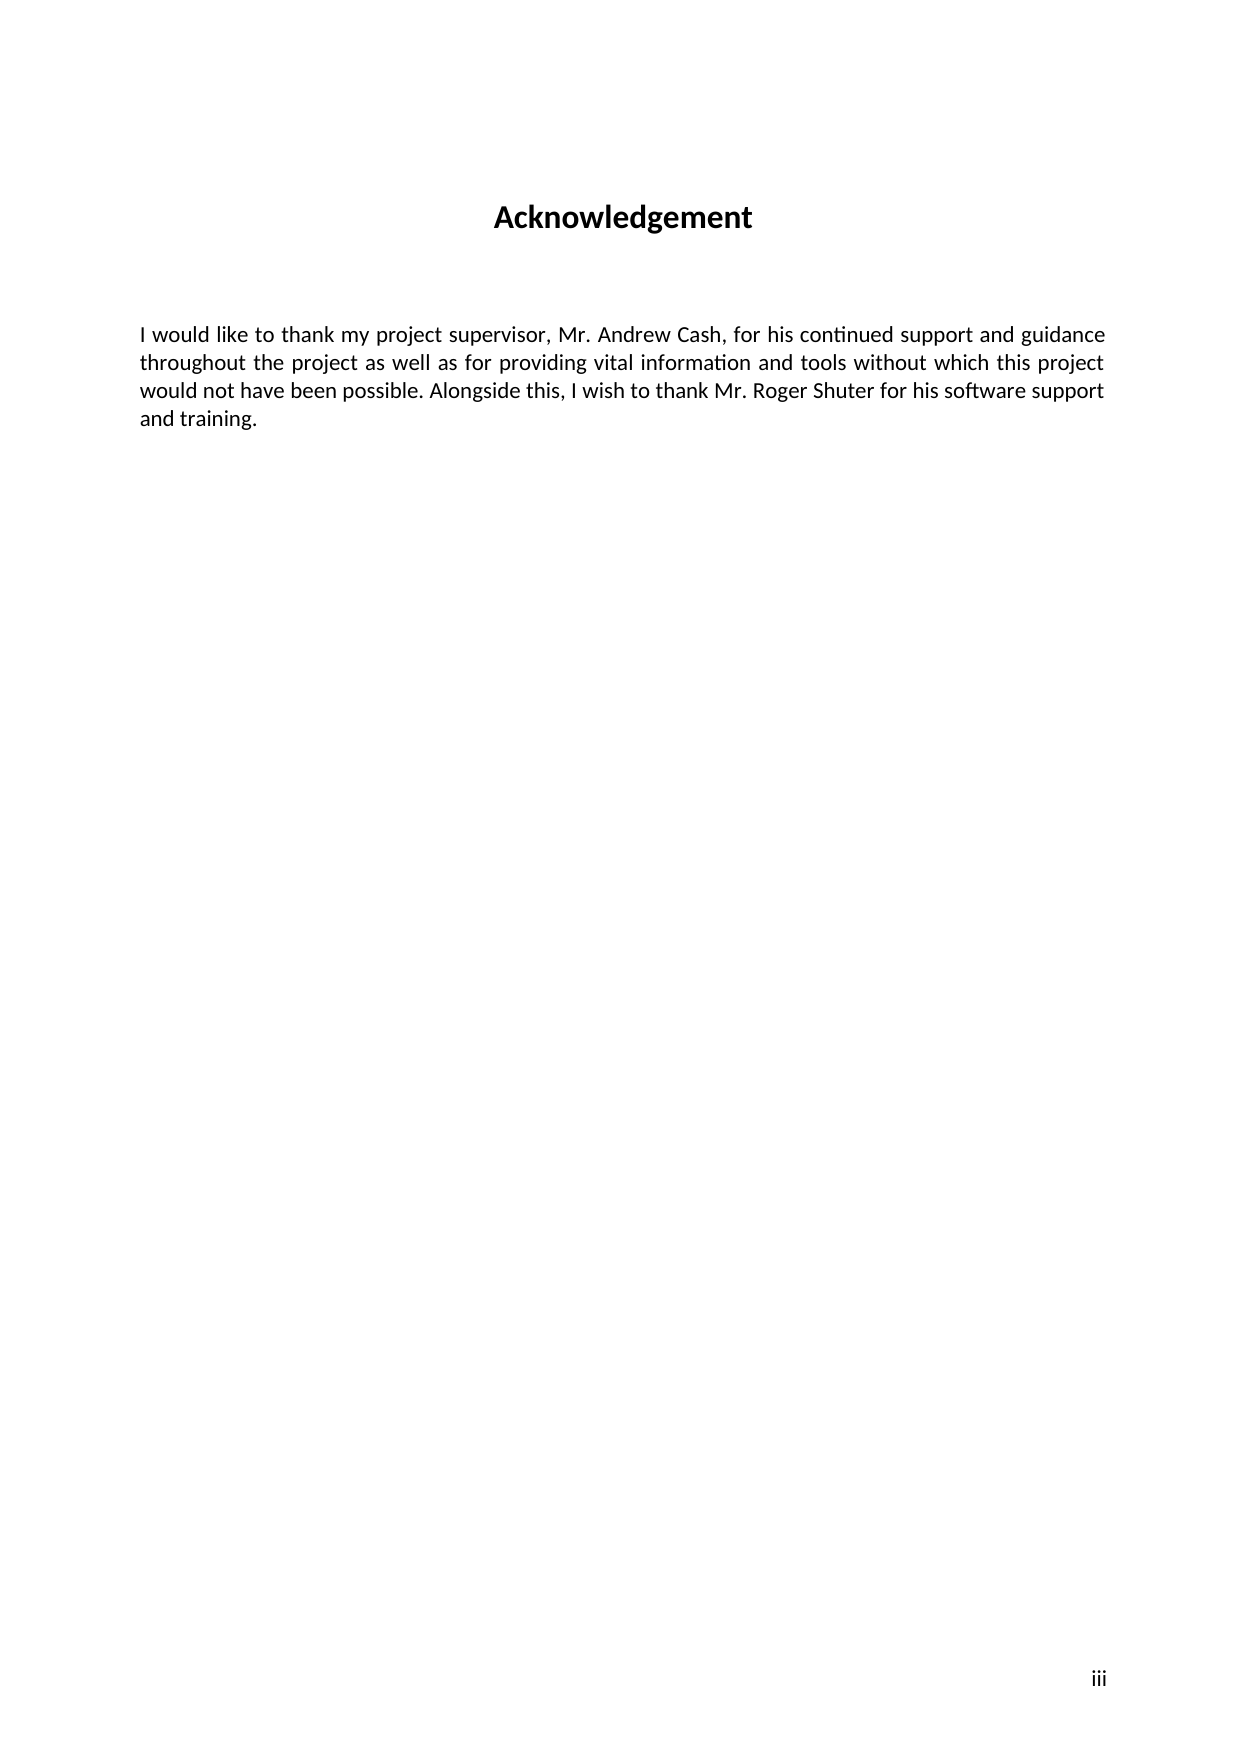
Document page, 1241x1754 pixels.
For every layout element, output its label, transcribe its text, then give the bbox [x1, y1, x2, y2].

text Acknowledgement [139, 196, 1107, 236]
text I would like to thank my project supervisor, Mr. Andrew Cash, for his continued support and guidance throughout the project as well as for providing vital information and tools without which this project would not have been possible. Alongside this, I wish to thank Mr. Roger Shuter for his software support and training. [139, 320, 1107, 432]
